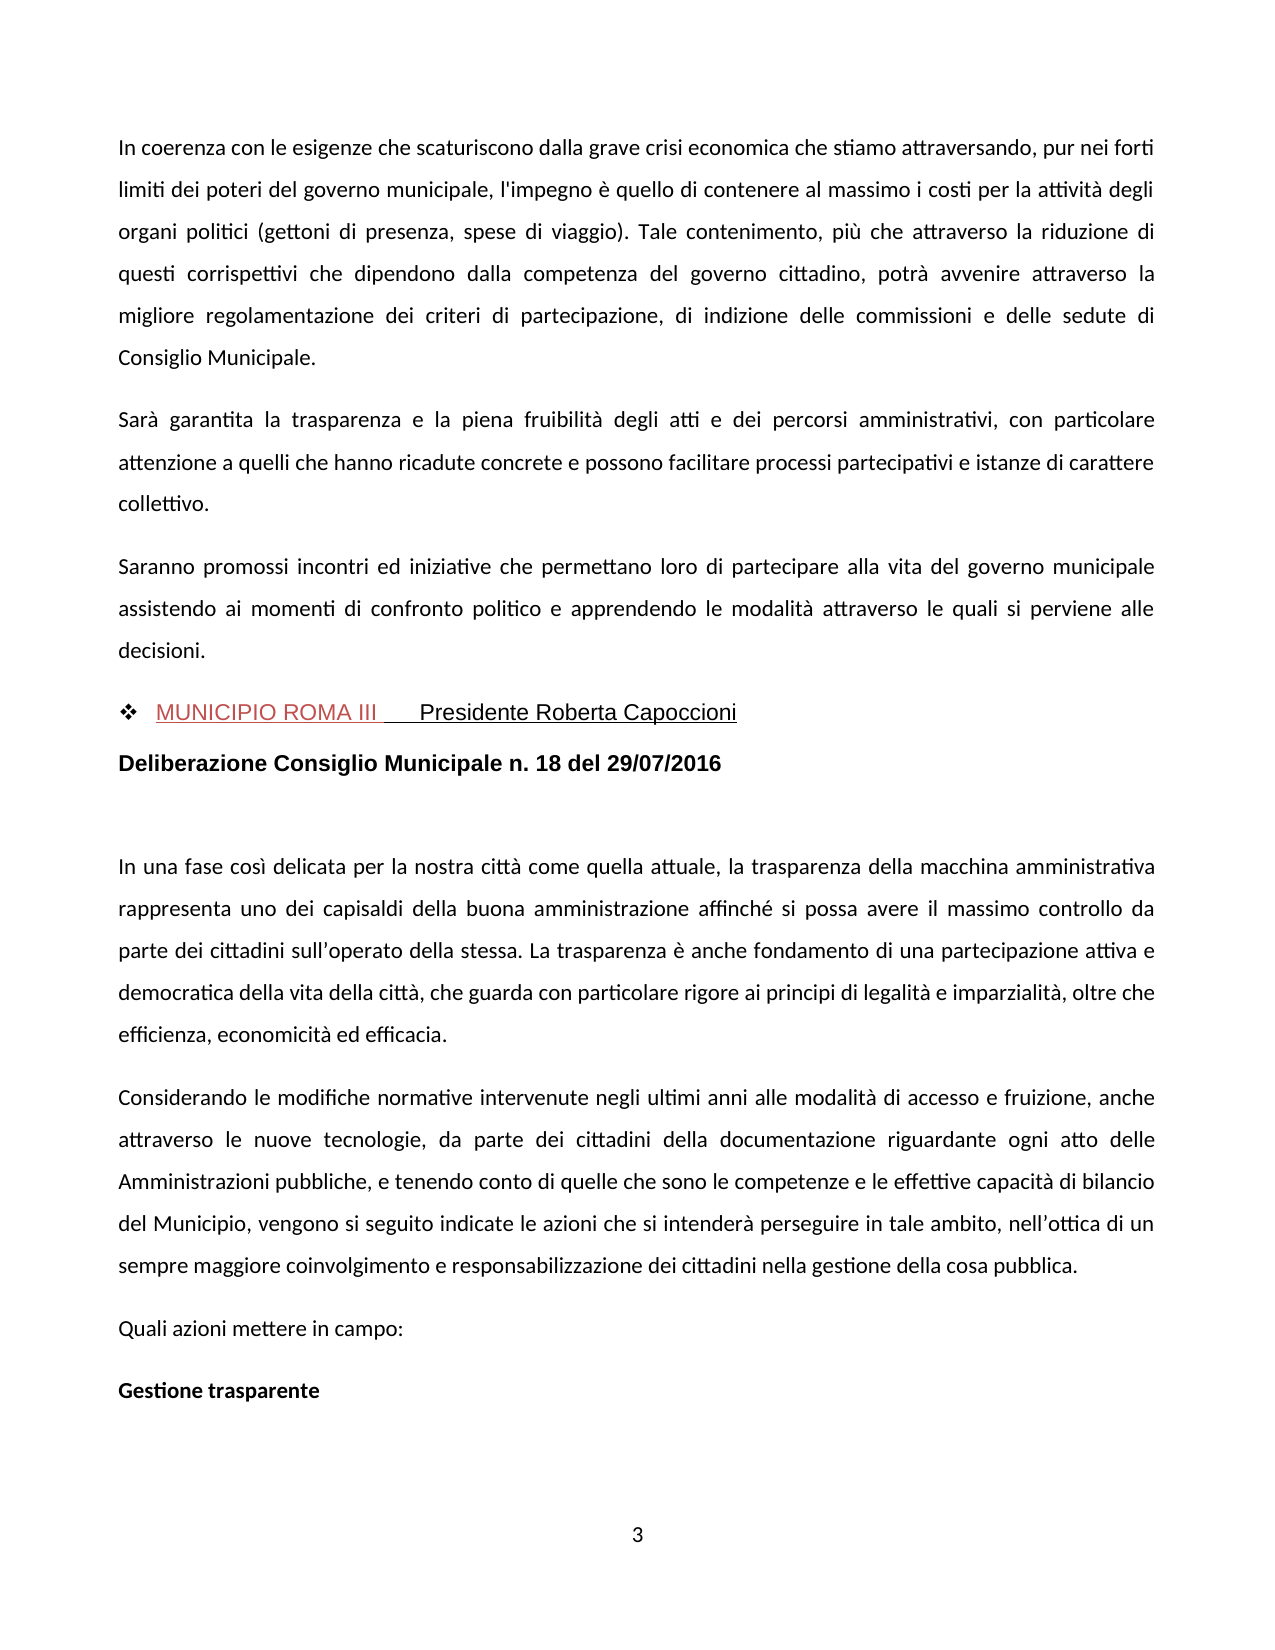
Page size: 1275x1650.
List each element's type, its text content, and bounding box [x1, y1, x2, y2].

text Deliberazione Consiglio Municipale n. 18 del 29/07/2016 [118, 750, 1157, 777]
text In coerenza con le esigenze che scaturiscono dalla grave crisi economica che stiamo attraversando, pur nei forti limiti dei poteri del governo municipale, l'impegno è quello di contenere al massimo i costi per la attività degli organi politici (gettoni di presenza, spese di viaggio). Tale contenimento, più che attraverso la riduzione di questi corrispettivi che dipendono dalla competenza del governo cittadino, potrà avvenire attraverso la migliore regolamentazione dei criteri di partecipazione, di indizione delle commissioni e delle sedute di Consiglio Municipale. [118, 133, 1157, 371]
text In una fase così delicata per la nostra città come quella attuale, la trasparenza della macchina amministrativa rappresenta uno dei capisaldi della buona amministrazione affinché si possa avere il massimo controllo da parte dei cittadini sull’operato della stessa. La trasparenza è anche fondamento di una partecipazione attiva e democratica della vita della città, che guarda con particolare rigore ai principi di legalità e imparzialità, oltre che efficienza, economicità ed efficacia. [118, 852, 1157, 1048]
text Considerando le modifiche normative intervenute negli ultimi anni alle modalità di accesso e fruizione, anche attraverso le nuove tecnologie, da parte dei cittadini della documentazione riguardante ogni atto delle Amministrazioni pubbliche, e tenendo conto di quelle che sono le competenze e le effettive capacità di bilancio del Municipio, vengono si seguito indicate le azioni che si intenderà perseguire in tale ambito, nell’ottica di un sempre maggiore coinvolgimento e responsabilizzazione dei cittadini nella gestione della cosa pubblica. [118, 1083, 1157, 1279]
text Quali azioni mettere in campo: [118, 1314, 1157, 1342]
text Gestione trasparente [118, 1377, 1157, 1404]
text Saranno promossi incontri ed iniziative che permettano loro di partecipare alla vita del governo municipale assistendo ai momenti di confronto politico e apprendendo le modalità attraverso le quali si perviene alle decisioni. [118, 552, 1157, 664]
text Sarà garantita la trasparenza e la piena fruibilità degli atti e dei percorsi amministrativi, con particolare attenzione a quelli che hanno ricadute concrete e possono facilitare processi partecipativi e istanze di carattere collettivo. [118, 406, 1157, 518]
list MUNICIPIO ROMA III Presidente Roberta Capoccioni [118, 699, 1157, 726]
